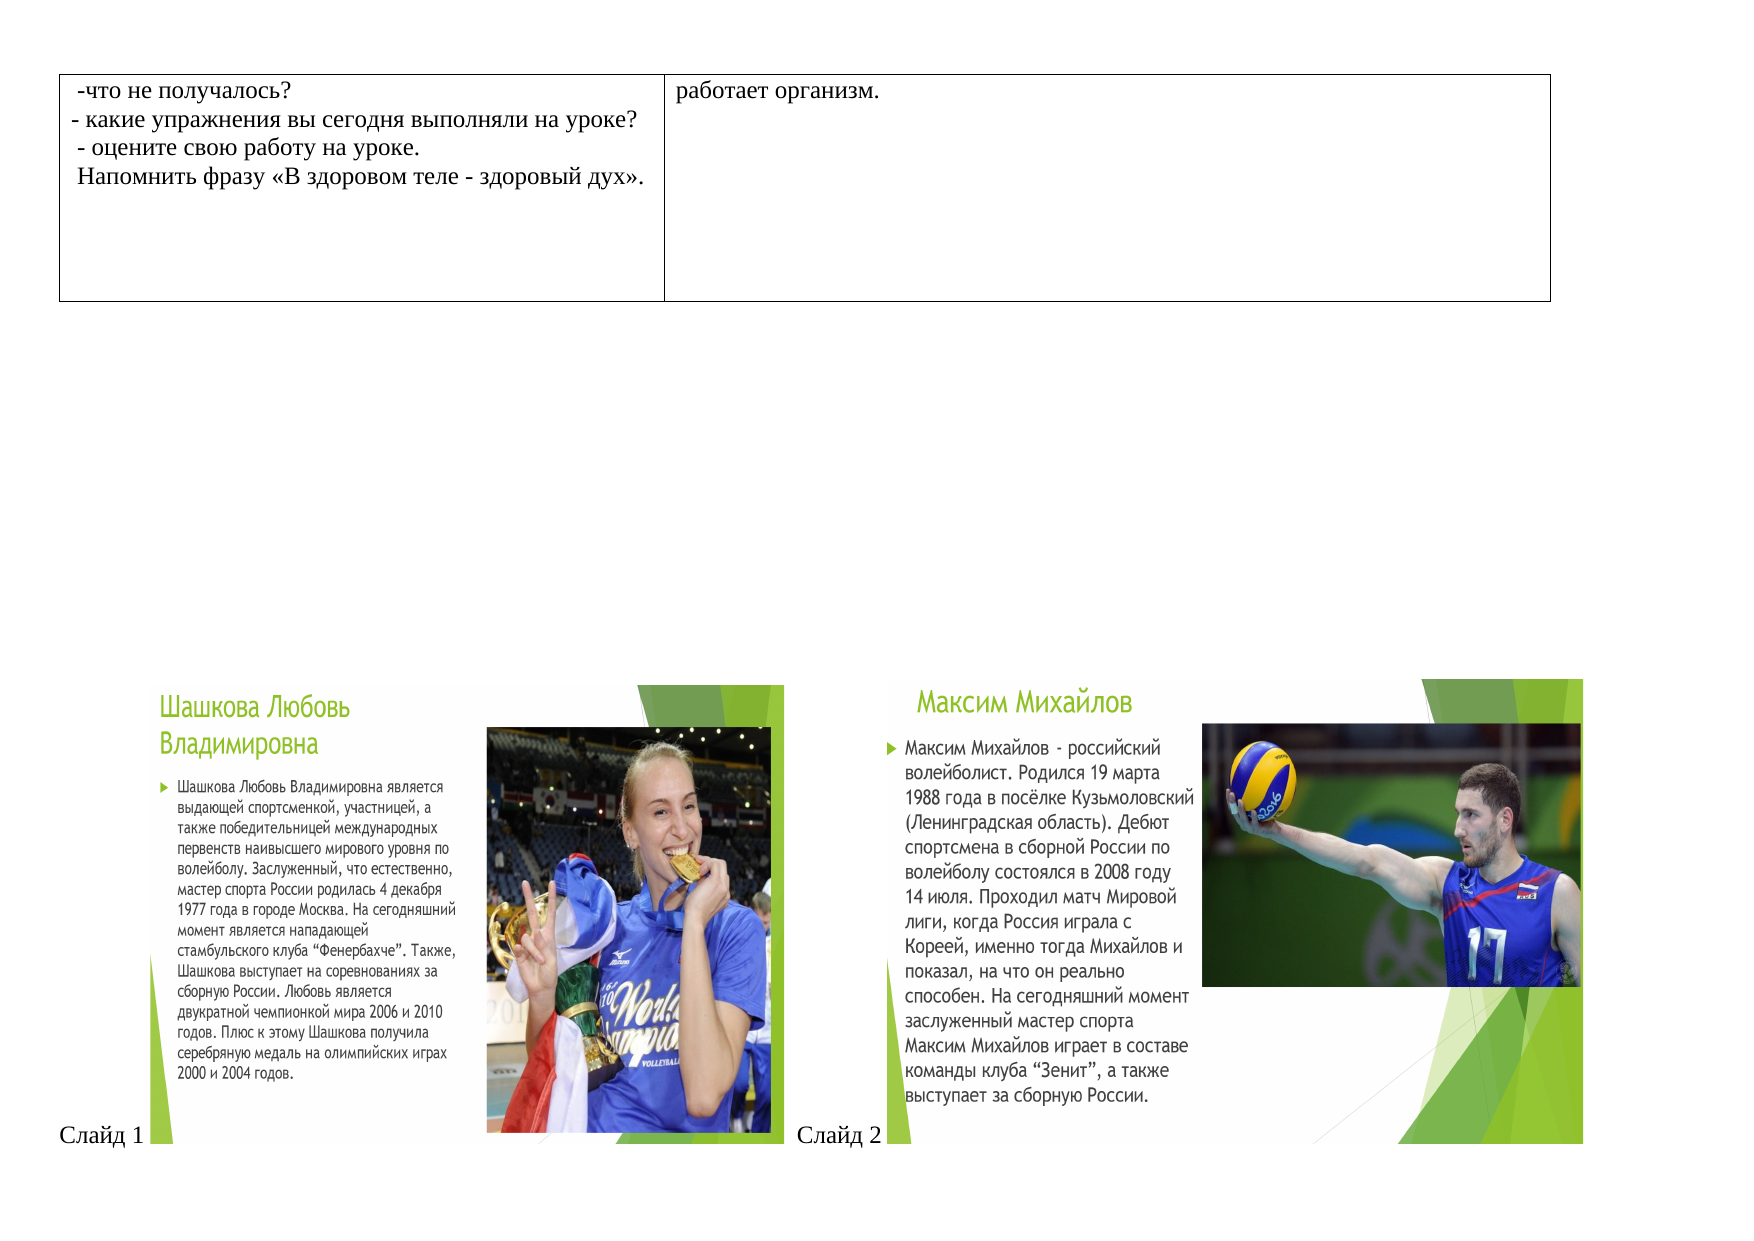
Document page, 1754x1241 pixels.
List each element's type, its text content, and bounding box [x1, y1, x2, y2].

picture [150, 685, 785, 1144]
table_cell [665, 75, 1550, 301]
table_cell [60, 75, 664, 301]
picture [887, 679, 1584, 1144]
